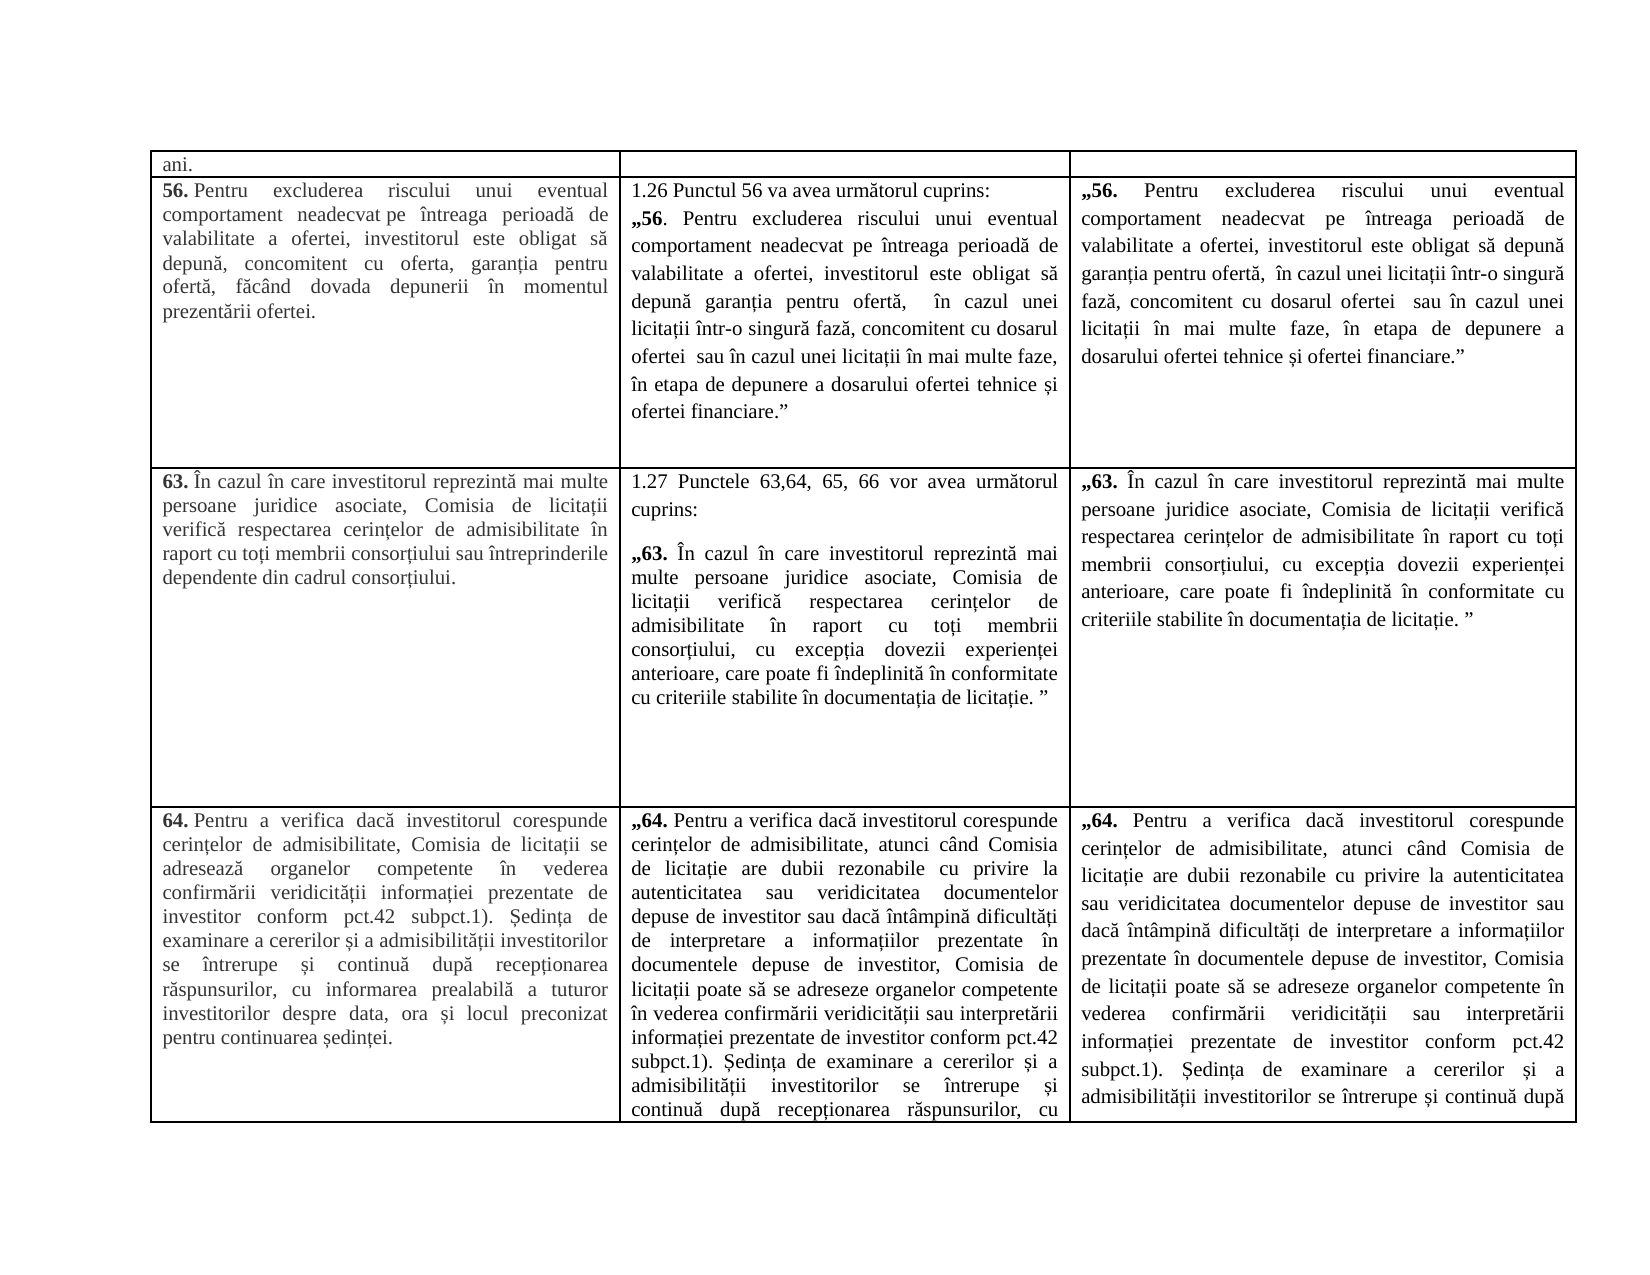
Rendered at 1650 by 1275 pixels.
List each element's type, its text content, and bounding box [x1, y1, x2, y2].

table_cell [621, 808, 1069, 1121]
table_cell „56. Pentru excluderea riscului unui eventual comportament neadecvat pe întreaga perioadă de valabilitate a ofertei, investitorul este obligat să depună garanția pentru ofertă, în cazul unei licitații într-o singură fază, concomitent cu dosarul ofertei sau în cazul unei licitații în mai multe faze, în etapa de depunere a dosarului ofertei tehnice și ofertei financiare.” [1071, 178, 1575, 467]
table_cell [1071, 808, 1575, 1121]
table_cell 56. Pentru excluderea riscului unui eventual comportament neadecvat pe întreaga perioadă de valabilitate a ofertei, investitorul este obligat să depună, concomitent cu oferta, garanția pentru ofertă, făcând dovada depunerii în momentul prezentării ofertei. [152, 178, 619, 467]
table_cell 63. În cazul în care investitorul reprezintă mai multe persoane juridice asociate, Comisia de licitații verifică respectarea cerințelor de admisibilitate în raport cu toți membrii consorțiului sau întreprinderile dependente din cadrul consorțiului. [152, 469, 619, 806]
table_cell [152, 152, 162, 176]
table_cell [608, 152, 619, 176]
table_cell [152, 808, 619, 1121]
table_cell [1071, 152, 1575, 176]
table_cell 1.26 Punctul 56 va avea următorul cuprins: „56. Pentru excluderea riscului unui eventual comportament neadecvat pe întreaga perioadă de valabilitate a ofertei, investitorul este obligat să depună garanția pentru ofertă, în cazul unei licitații într-o singură fază, concomitent cu dosarul ofertei sau în cazul unei licitații în mai multe faze, în etapa de depunere a dosarului ofertei tehnice și ofertei financiare.” [621, 178, 1069, 467]
table_cell 1.27 Punctele 63,64, 65, 66 vor avea următorul cuprins: „63. În cazul în care investitorul reprezintă mai multe persoane juridice asociate, Comisia de licitații verifică respectarea cerințelor de admisibilitate în raport cu toți membrii consorțiului, cu excepția dovezii experienței anterioare, care poate fi îndeplinită în conformitate cu criteriile stabilite în documentația de licitație. ” [621, 469, 1069, 806]
table_cell „63. În cazul în care investitorul reprezintă mai multe persoane juridice asociate, Comisia de licitații verifică respectarea cerințelor de admisibilitate în raport cu toți membrii consorțiului, cu excepția dovezii experienței anterioare, care poate fi îndeplinită în conformitate cu criteriile stabilite în documentația de licitație. ” [1071, 469, 1575, 806]
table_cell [621, 152, 1069, 176]
